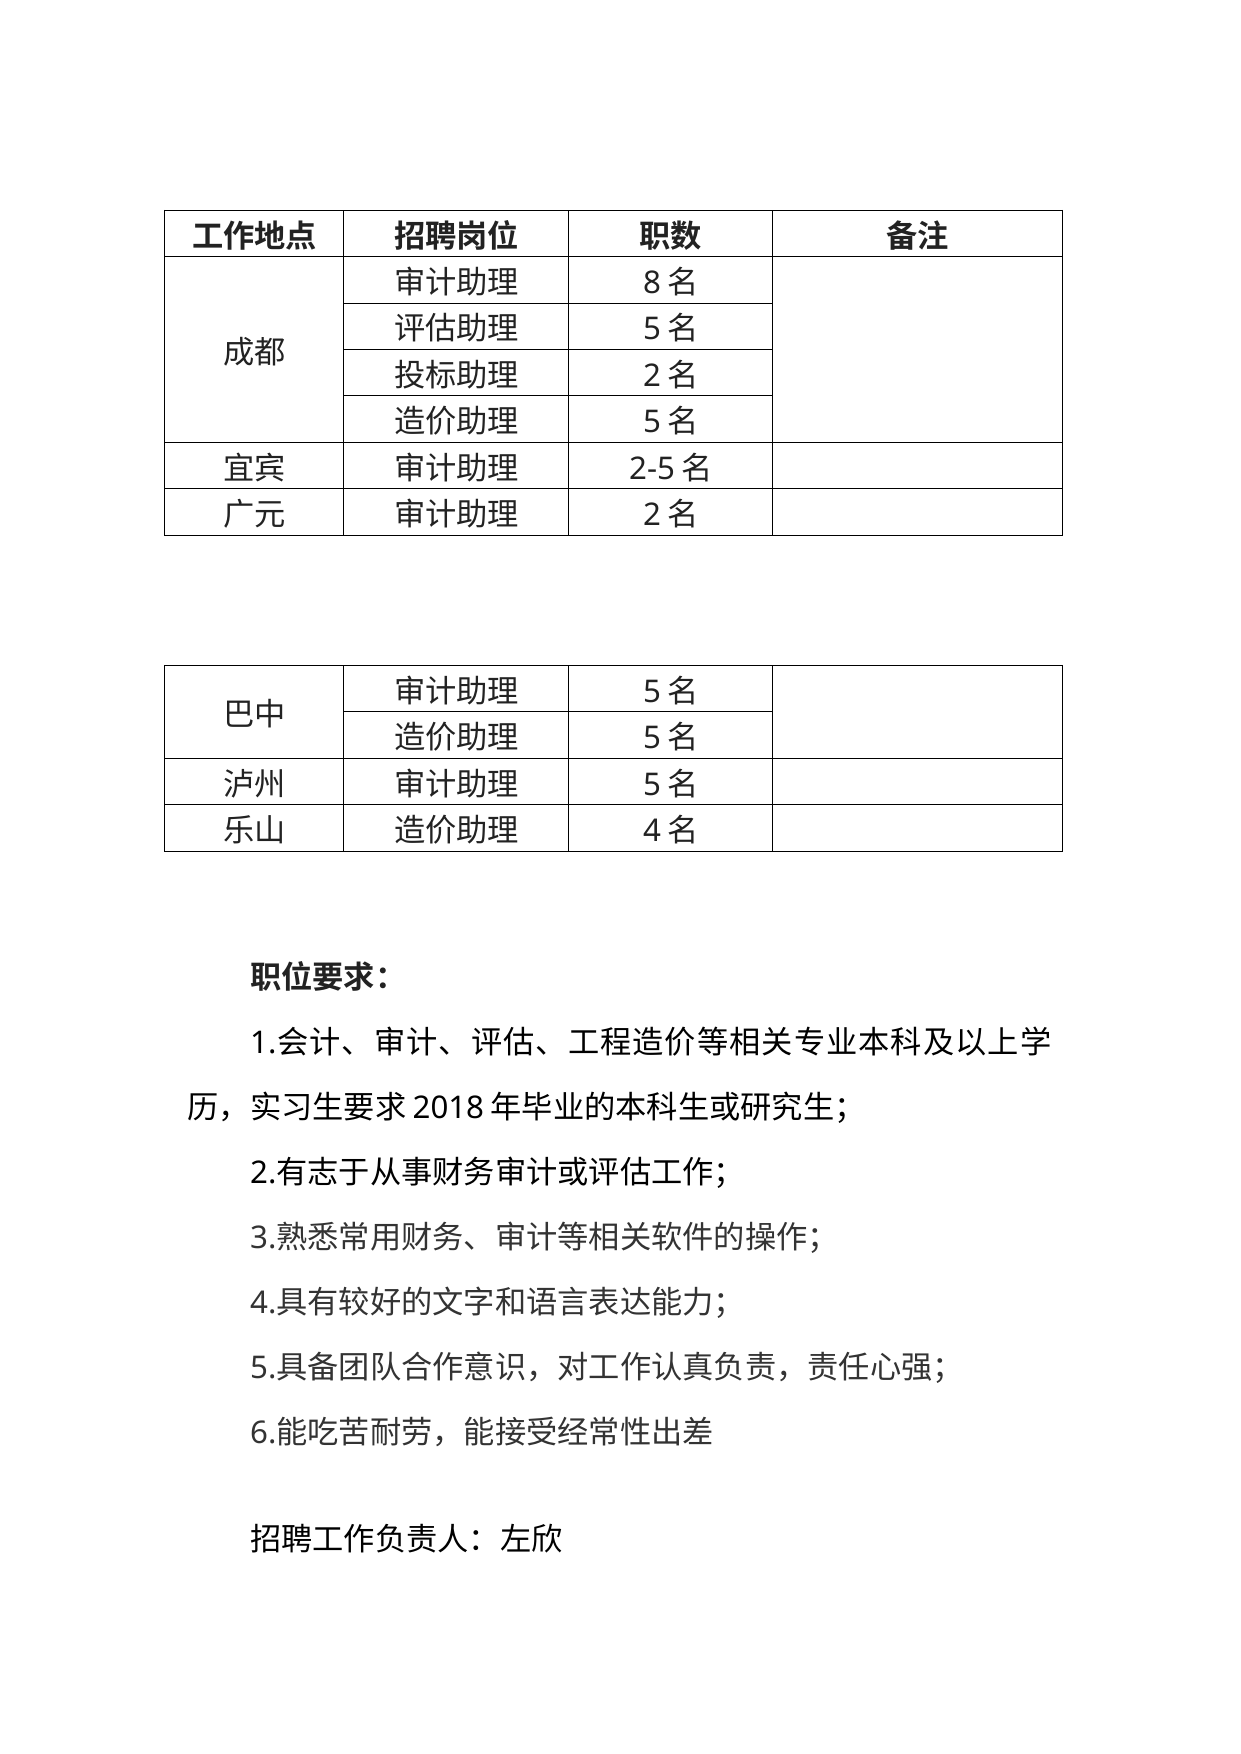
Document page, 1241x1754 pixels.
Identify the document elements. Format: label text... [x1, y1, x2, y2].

table_cell 5名 [569, 712, 772, 758]
table_header 巴中 [165, 666, 343, 758]
text 招聘工作负责人：左欣 [187, 1504, 1053, 1569]
table_cell [773, 489, 1062, 535]
table_cell 造价助理 [344, 396, 568, 442]
table_cell 成都 [165, 257, 343, 442]
text 职位要求： [187, 942, 1053, 1007]
table_cell [773, 443, 1062, 488]
table_cell [773, 805, 1062, 851]
table_cell 评估助理 [344, 304, 568, 349]
text 3.熟悉常用财务、审计等相关软件的操作； [187, 1202, 1053, 1267]
table_cell 4名 [569, 805, 772, 851]
table_cell 审计助理 [344, 257, 568, 302]
table_cell 8名 [569, 257, 772, 302]
table_header 工作地点 [165, 211, 343, 256]
text 2.有志于从事财务审计或评估工作； [187, 1137, 1053, 1202]
text 4.具有较好的文字和语言表达能力； [187, 1267, 1053, 1332]
table_cell 造价助理 [344, 805, 568, 851]
table_cell 5名 [569, 304, 772, 349]
text 6.能吃苦耐劳，能接受经常性出差 [187, 1397, 1053, 1462]
table_cell [773, 257, 1062, 442]
table_cell 2-5名 [569, 443, 772, 488]
table_cell 审计助理 [344, 759, 568, 804]
table_cell 审计助理 [344, 489, 568, 535]
table_header 5名 [569, 666, 772, 711]
table_cell 乐山 [165, 805, 343, 851]
table_header 招聘岗位 [344, 211, 568, 256]
table_cell 2名 [569, 489, 772, 535]
table_header 审计助理 [344, 666, 568, 711]
table_cell 泸州 [165, 759, 343, 804]
table_cell 投标助理 [344, 350, 568, 395]
table_cell 造价助理 [344, 712, 568, 758]
table_cell 广元 [165, 489, 343, 535]
table_header 备注 [773, 211, 1062, 256]
table_header 职数 [569, 211, 772, 256]
text 1.会计、审计、评估、工程造价等相关专业本科及以上学历，实习生要求2018年毕业的本科生或研究生； [187, 1007, 1053, 1137]
table_cell 5名 [569, 759, 772, 804]
table_cell 审计助理 [344, 443, 568, 488]
table_cell 2名 [569, 350, 772, 395]
table_header [773, 666, 1062, 758]
table_cell 5名 [569, 396, 772, 442]
table_cell [773, 759, 1062, 804]
text 5.具备团队合作意识，对工作认真负责，责任心强； [187, 1332, 1053, 1397]
table_cell 宜宾 [165, 443, 343, 488]
